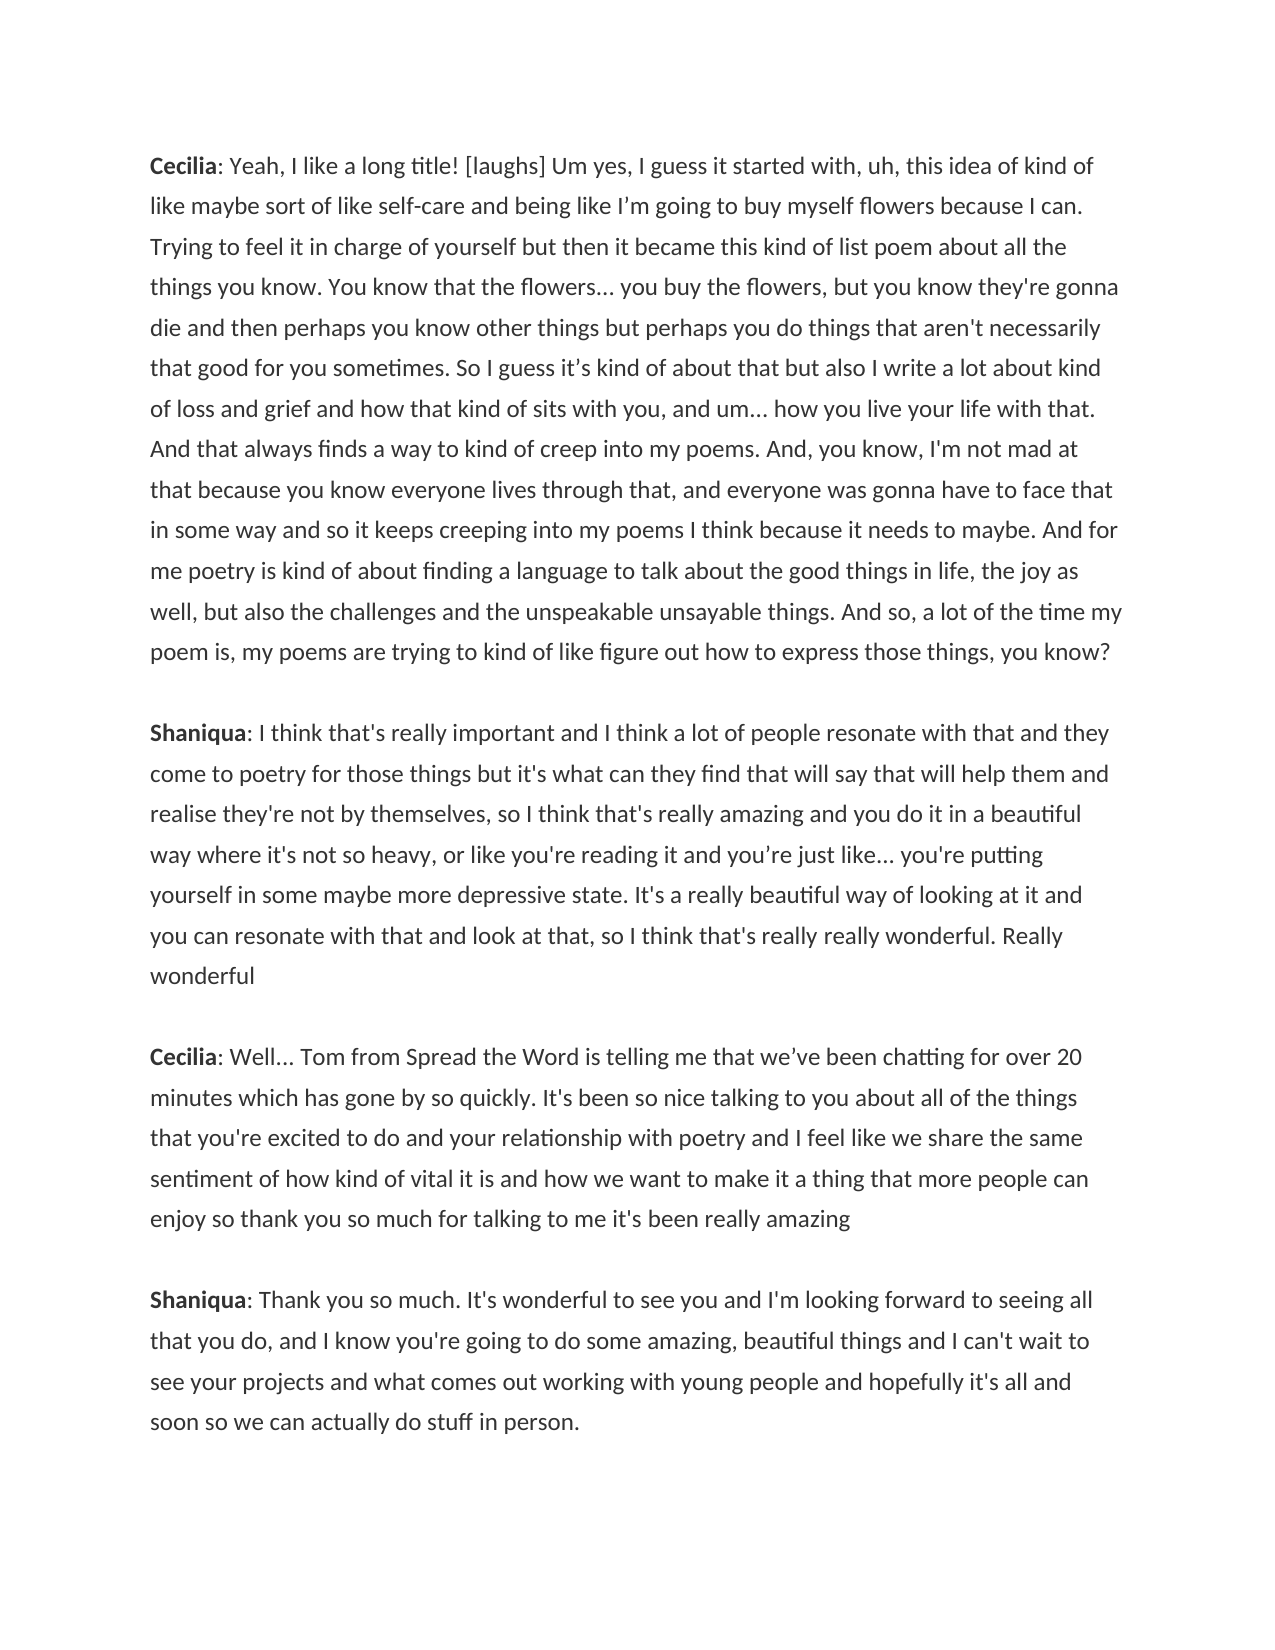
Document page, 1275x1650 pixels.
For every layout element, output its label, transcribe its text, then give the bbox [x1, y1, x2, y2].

text Shaniqua: Thank you so much. It's wonderful to see you and I'm looking forward to seeing all that you do, and I know you're going to do some amazing, beautiful things and I can't wait to see your projects and what comes out working with young people and hopefully it's all and soon so we can actually do stuff in person. [150, 1284, 1125, 1437]
text Shaniqua: I think that's really important and I think a lot of people resonate with that and they come to poetry for those things but it's what can they find that will say that will help them and realise they're not by themselves, so I think that's really amazing and you do it in a beautiful way where it's not so heavy, or like you're reading it and you’re just like... you're putting yourself in some maybe more depressive state. It's a really beautiful way of looking at it and you can resonate with that and look at that, so I think that's really really wonderful. Really wonderful [150, 717, 1125, 991]
text Cecilia: Yeah, I like a long title! [laughs] Um yes, I guess it started with, uh, this idea of kind of like maybe sort of like self-care and being like I’m going to buy myself flowers because I can. Trying to feel it in charge of yourself but then it became this kind of list poem about all the things you know. You know that the flowers... you buy the flowers, but you know they're gonna die and then perhaps you know other things but perhaps you do things that aren't necessarily that good for you sometimes. So I guess it’s kind of about that but also I write a lot about kind of loss and grief and how that kind of sits with you, and um... how you live your life with that. And that always finds a way to kind of creep into my poems. And, you know, I'm not mad at that because you know everyone lives through that, and everyone was gonna have to face that in some way and so it keeps creeping into my poems I think because it needs to maybe. And for me poetry is kind of about finding a language to talk about the good things in life, the joy as well, but also the challenges and the unspeakable unsayable things. And so, a lot of the time my poem is, my poems are trying to kind of like figure out how to express those things, you know? [150, 150, 1125, 667]
text Cecilia: Well... Tom from Spread the Word is telling me that we’ve been chatting for over 20 minutes which has gone by so quickly. It's been so nice talking to you about all of the things that you're excited to do and your relationship with poetry and I feel like we share the same sentiment of how kind of vital it is and how we want to make it a thing that more people can enjoy so thank you so much for talking to me it's been really amazing [150, 1041, 1125, 1234]
